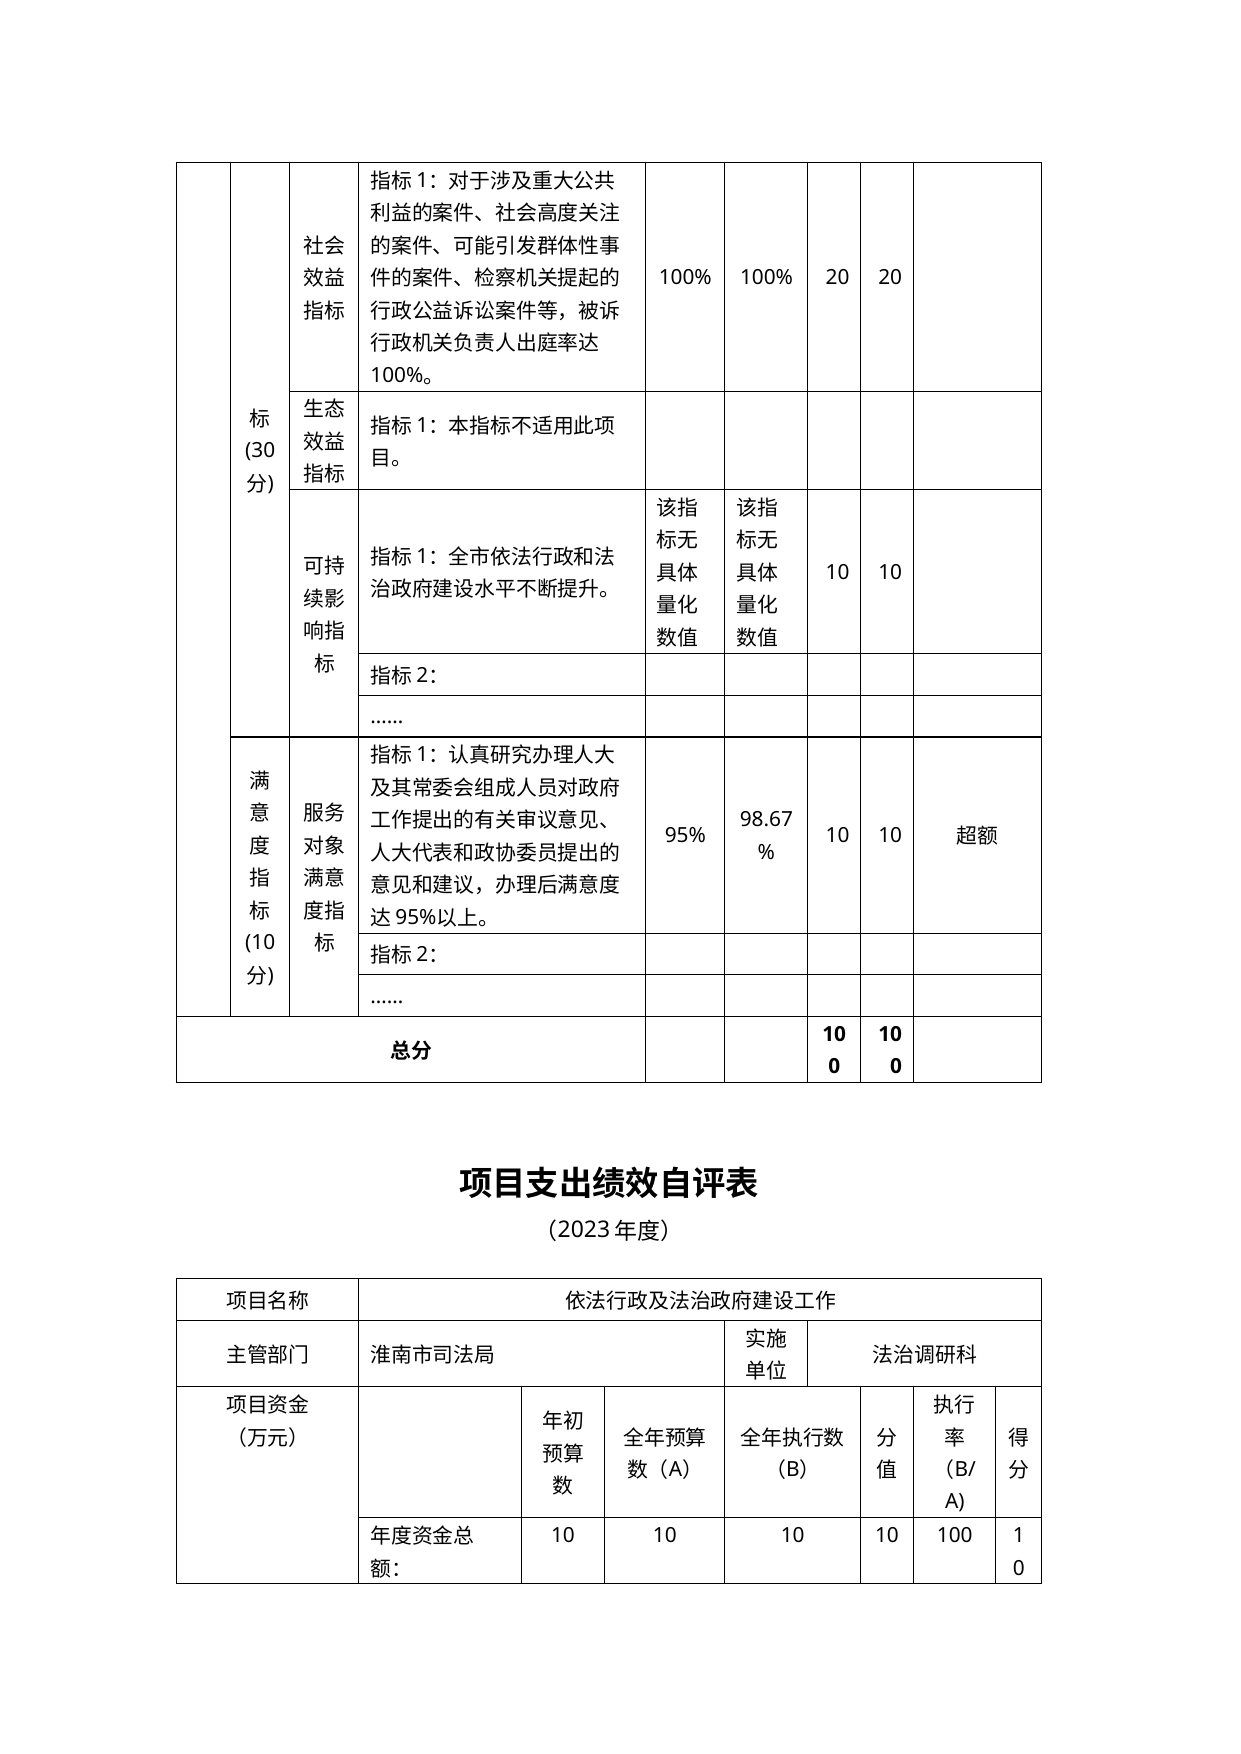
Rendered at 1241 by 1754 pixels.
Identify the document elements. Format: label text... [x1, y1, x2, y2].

table_cell 100 [808, 1017, 860, 1082]
table_cell 10 [808, 738, 860, 932]
table_cell [646, 1017, 724, 1082]
table_cell [646, 934, 724, 974]
table_cell 指标2： [359, 654, 645, 694]
table_cell [861, 392, 913, 489]
table_cell 项目名称 [177, 1279, 358, 1320]
table_cell [725, 654, 807, 694]
table_cell [808, 696, 860, 736]
table_cell 法治调研科 [808, 1321, 1041, 1386]
table_cell 100% [646, 163, 724, 391]
table_cell [861, 975, 913, 1016]
table_cell [359, 1387, 521, 1517]
table_cell …… [359, 696, 645, 736]
table_cell [914, 392, 1041, 489]
table_cell 10 [808, 490, 860, 653]
table_cell 95% [646, 738, 724, 932]
table_cell 指标1：全市依法行政和法治政府建设水平不断提升。 [359, 490, 645, 653]
table_cell [725, 392, 807, 489]
table_cell [646, 654, 724, 694]
table_cell [861, 654, 913, 694]
table_cell 100 [914, 1518, 995, 1583]
table_cell 依法行政及法治政府建设工作 [359, 1279, 1041, 1320]
table_cell 淮南市司法局 [359, 1321, 724, 1386]
table_cell [646, 392, 724, 489]
table_cell 可持续影 响指标 [290, 490, 358, 736]
table_cell 主管部门 [177, 1321, 358, 1386]
table_cell 100 [861, 1017, 913, 1082]
table_cell 执行率（B/A) [914, 1387, 995, 1517]
table_cell [808, 392, 860, 489]
table_cell 20 [808, 163, 860, 391]
table_cell 分值 [861, 1387, 913, 1517]
table_cell 年度资金总额： [359, 1518, 521, 1583]
table_cell …… [359, 975, 645, 1016]
table_cell [808, 975, 860, 1016]
table_cell [914, 975, 1041, 1016]
table_cell [914, 1017, 1041, 1082]
table_cell 生态效益 指标 [290, 392, 358, 489]
table_cell 全年预算数（A） [605, 1387, 724, 1517]
table_cell 该指标无具体量化数值 [725, 490, 807, 653]
table_cell [725, 696, 807, 736]
table_cell [646, 975, 724, 1016]
table_cell 10 [522, 1518, 604, 1583]
table_cell [861, 934, 913, 974]
table_cell 实施单位 [725, 1321, 807, 1386]
table_cell [914, 934, 1041, 974]
table_cell [725, 934, 807, 974]
table_cell 超额 [914, 738, 1041, 932]
table_cell 10 [725, 1518, 860, 1583]
table_cell [914, 163, 1041, 391]
table_cell 指标1：认真研究办理人大及其常委会组成人员对政府工作提出的有关审议意见、人大代表和政协委员提出的意见和建议，办理后满意度达95%以上。 [359, 738, 645, 932]
table_cell 20 [861, 163, 913, 391]
table_cell 全年执行数（B） [725, 1387, 860, 1517]
table_cell [646, 696, 724, 736]
table_cell 指标1：本指标不适用此项目。 [359, 392, 645, 489]
table_cell [725, 1017, 807, 1082]
table_cell [914, 654, 1041, 694]
table_cell 效 益 指 标 (30分) [231, 163, 289, 736]
table_cell 总分 [177, 1017, 645, 1082]
table_cell 年初预算数 [522, 1387, 604, 1517]
table_cell [725, 975, 807, 1016]
table_cell [914, 490, 1041, 653]
table_cell 10 [605, 1518, 724, 1583]
table_cell 指标2： [359, 934, 645, 974]
table_cell 项目资金 （万元） [177, 1387, 358, 1583]
table_cell [808, 934, 860, 974]
table_cell 该指标无具体量化数值 [646, 490, 724, 653]
table_cell [808, 654, 860, 694]
table_cell （2023年度） [176, 1213, 1041, 1278]
table_cell 10 [861, 490, 913, 653]
table_cell 得分 [996, 1387, 1041, 1517]
table_cell 98.67% [725, 738, 807, 932]
table_cell [861, 696, 913, 736]
table_header 项目支出绩效自评表 [176, 1148, 1041, 1213]
table_cell 满意度指标 (10分) [231, 738, 289, 1016]
table_cell 服务对象 满意度指标 [290, 738, 358, 1016]
table_cell 社会效益 指标 [290, 163, 358, 391]
table_cell 100% [725, 163, 807, 391]
table_cell 10 [861, 738, 913, 932]
table_cell 10 [861, 1518, 913, 1583]
table_cell 指标1：对于涉及重大公共利益的案件、社会高度关注的案件、可能引发群体性事件的案件、检察机关提起的行政公益诉讼案件等，被诉行政机关负责人出庭率达 100%。 [359, 163, 645, 391]
table_cell [914, 696, 1041, 736]
table_cell 10 [996, 1518, 1041, 1583]
